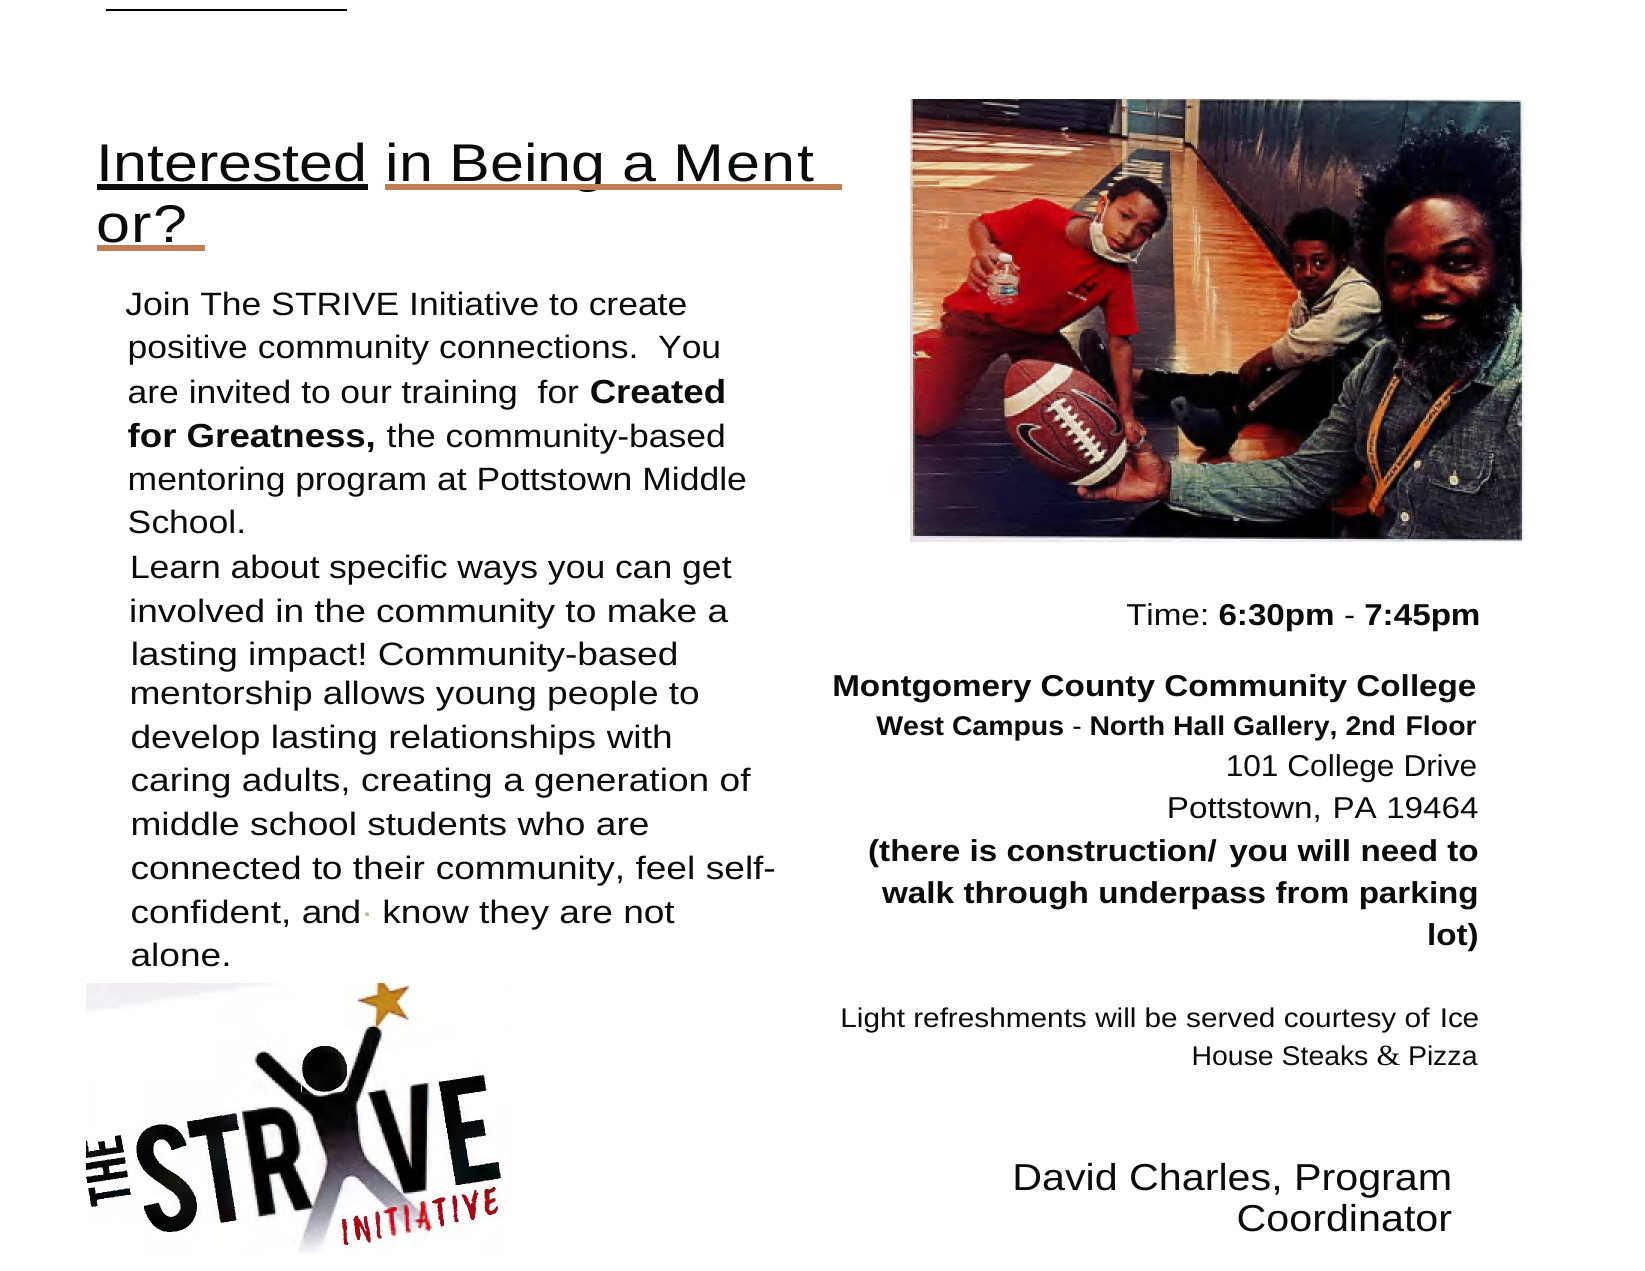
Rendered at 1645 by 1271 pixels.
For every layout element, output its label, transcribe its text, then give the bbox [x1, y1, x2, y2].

text Pottstown, PA 19464 (there is construction/ you will need to walk through underpass from parking lot) [827, 791, 1478, 952]
text Interested in Being a Ment or? [97, 131, 917, 253]
text Learn about specific ways you can get [129, 548, 917, 585]
text Montgomery County Community College [790, 674, 1476, 702]
picture [86, 983, 509, 1254]
text Light refreshments will be served courtesy of Ice [790, 1002, 1479, 1033]
text House Steaks & Pizza [790, 1038, 1477, 1071]
text David Charles, Program Coordinator [790, 1157, 1452, 1240]
text mentorship allows young people to develop lasting relationships with caring adults, creating a generation of middle school students who are connected to their community, feel self-confident, and· know they are not alone. [129, 674, 784, 974]
text involved in the community to make a lasting impact! Community-based [129, 592, 732, 672]
text Join The STRIVE Initiative to create positive community connections. You are invited to our training for Created for Greatness, the community-based mentoring program at Pottstown Middle School. [125, 286, 773, 541]
picture [910, 99, 1526, 542]
text West Campus - North Hall Gallery, 2nd Floor [790, 710, 1476, 741]
text 101 College Drive [790, 748, 1477, 783]
text Time: 6:30pm - 7:45pm [1126, 597, 1545, 632]
